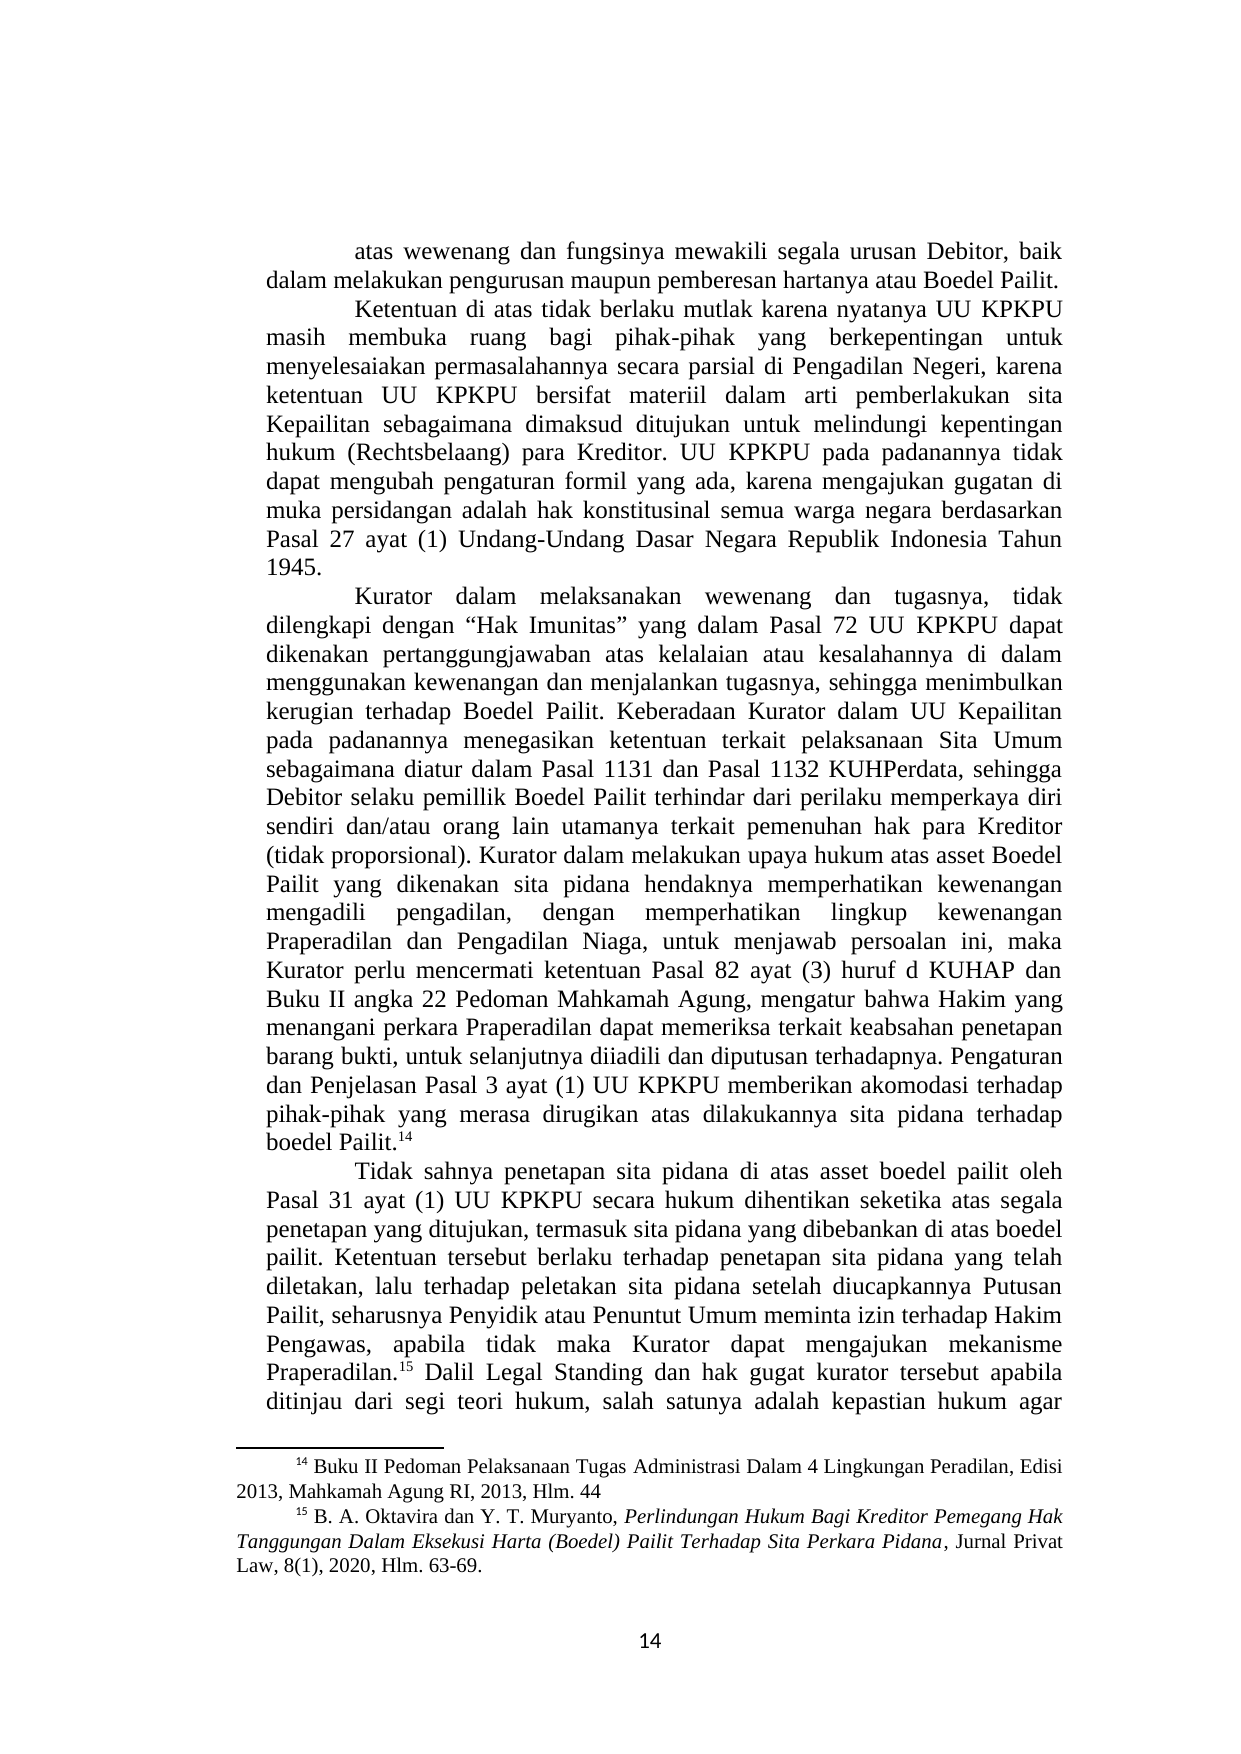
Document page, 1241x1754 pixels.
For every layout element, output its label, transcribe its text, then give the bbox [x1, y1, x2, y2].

text Ketentuan di atas tidak berlaku mutlak karena nyatanya UU KPKPU masih membuka ruang bagi pihak-pihak yang berkepentingan untuk menyelesaiakan permasalahannya secara parsial di Pengadilan Negeri, karena ketentuan UU KPKPU bersifat materiil dalam arti pemberlakukan sita Kepailitan sebagaimana dimaksud ditujukan untuk melindungi kepentingan hukum (Rechtsbelaang) para Kreditor. UU KPKPU pada padanannya tidak dapat mengubah pengaturan formil yang ada, karena mengajukan gugatan di muka persidangan adalah hak konstitusinal semua warga negara berdasarkan Pasal 27 ayat (1) Undang-Undang Dasar Negara Republik Indonesia Tahun 1945. [266, 294, 1063, 581]
text atas wewenang dan fungsinya mewakili segala urusan Debitor, baik dalam melakukan pengurusan maupun pemberesan hartanya atau Boedel Pailit. [266, 236, 1063, 294]
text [266, 1156, 1063, 1415]
text Kurator dalam melaksanakan wewenang dan tugasnya, tidak dilengkapi dengan “Hak Imunitas” yang dalam Pasal 72 UU KPKPU dapat dikenakan pertanggungjawaban atas kelalaian atau kesalahannya di dalam menggunakan kewenangan dan menjalankan tugasnya, sehingga menimbulkan kerugian terhadap Boedel Pailit. Keberadaan Kurator dalam UU Kepailitan pada padanannya menegasikan ketentuan terkait pelaksanaan Sita Umum sebagaimana diatur dalam Pasal 1131 dan Pasal 1132 KUHPerdata, sehingga Debitor selaku pemillik Boedel Pailit terhindar dari perilaku memperkaya diri sendiri dan/atau orang lain utamanya terkait pemenuhan hak para Kreditor (tidak proporsional). Kurator dalam melakukan upaya hukum atas asset Boedel Pailit yang dikenakan sita pidana hendaknya memperhatikan kewenangan mengadili pengadilan, dengan memperhatikan lingkup kewenangan Praperadilan dan Pengadilan Niaga, untuk menjawab persoalan ini, maka Kurator perlu mencermati ketentuan Pasal 82 ayat (3) huruf d KUHAP dan Buku II angka 22 Pedoman Mahkamah Agung, mengatur bahwa Hakim yang menangani perkara Praperadilan dapat memeriksa terkait keabsahan penetapan barang bukti, untuk selanjutnya diiadili dan diputusan terhadapnya. Pengaturan dan Penjelasan Pasal 3 ayat (1) UU KPKPU memberikan akomodasi terhadap pihak-pihak yang merasa dirugikan atas dilakukannya sita pidana terhadap boedel Pailit. [266, 581, 1063, 1156]
